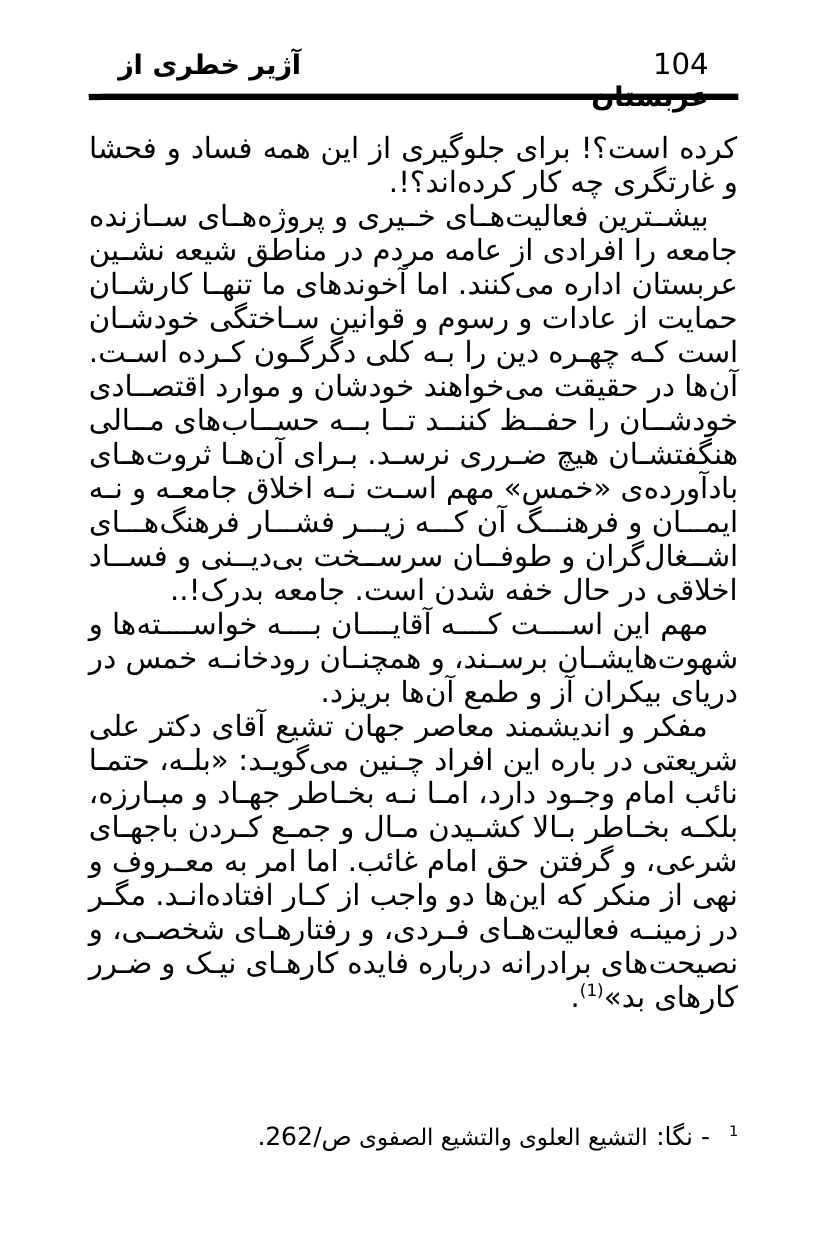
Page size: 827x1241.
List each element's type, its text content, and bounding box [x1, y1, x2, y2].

text مفکر و اندیشمند معاصر جهان تشیع آقای دکتر علی شریعتی در باره این افراد چنین می‌گوید: «بله، حتما نائب امام وجود دارد، اما نه بخاطر جهاد و مبارزه، بلکه بخاطر بالا کشیدن مال و جمع کردن باجهای شرعی، و گرفتن حق امام غائب. اما امر به معروف و نهی از منکر که این‌ها دو واجب از کار افتاده‌اند. مگر در زمینه فعالیت‌های فردی، و رفتارهای شخصی، و نصیحت‌های برادرانه درباره فایده کارهای نیک و ضرر کارهای بد»(). [89, 709, 738, 1014]
text بیشترین فعالیت‌های خیری و پروژه‌های سازنده جامعه را افرادی از عامه مردم در مناطق شیعه نشین عربستان اداره می‌کنند. اما آخوندهای ما تنها کارشان حمایت از عادات و رسوم و قوانین ساختگی خودشان است که چهره دین را به کلی دگرگون کرده است. آن‌ها در حقیقت می‌خواهند خودشان و موارد اقتصادی خودشان را حفظ کنند تا به حساب‌های مالی هنگفتشان هیچ ضرری نرسد. برای آن‌ها ثروت‌های بادآورده‌ی «خمس» مهم است نه اخلاق جامعه و نه ایمان و فرهنگ آن که زیر فشار فرهنگ‌های اشغال‌گران و طوفان سرسخت بی‌دینی و فساد اخلاقی در حال خفه شدن است. جامعه بدرک!.. [89, 199, 738, 607]
text مهم این است که آقایان به خواسته‌ها و شهوت‌هایشان برسند، و همچنان رودخانه خمس در دریای بیکران آز و طمع آن‌ها بریزد. [89, 607, 738, 709]
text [89, 132, 738, 199]
